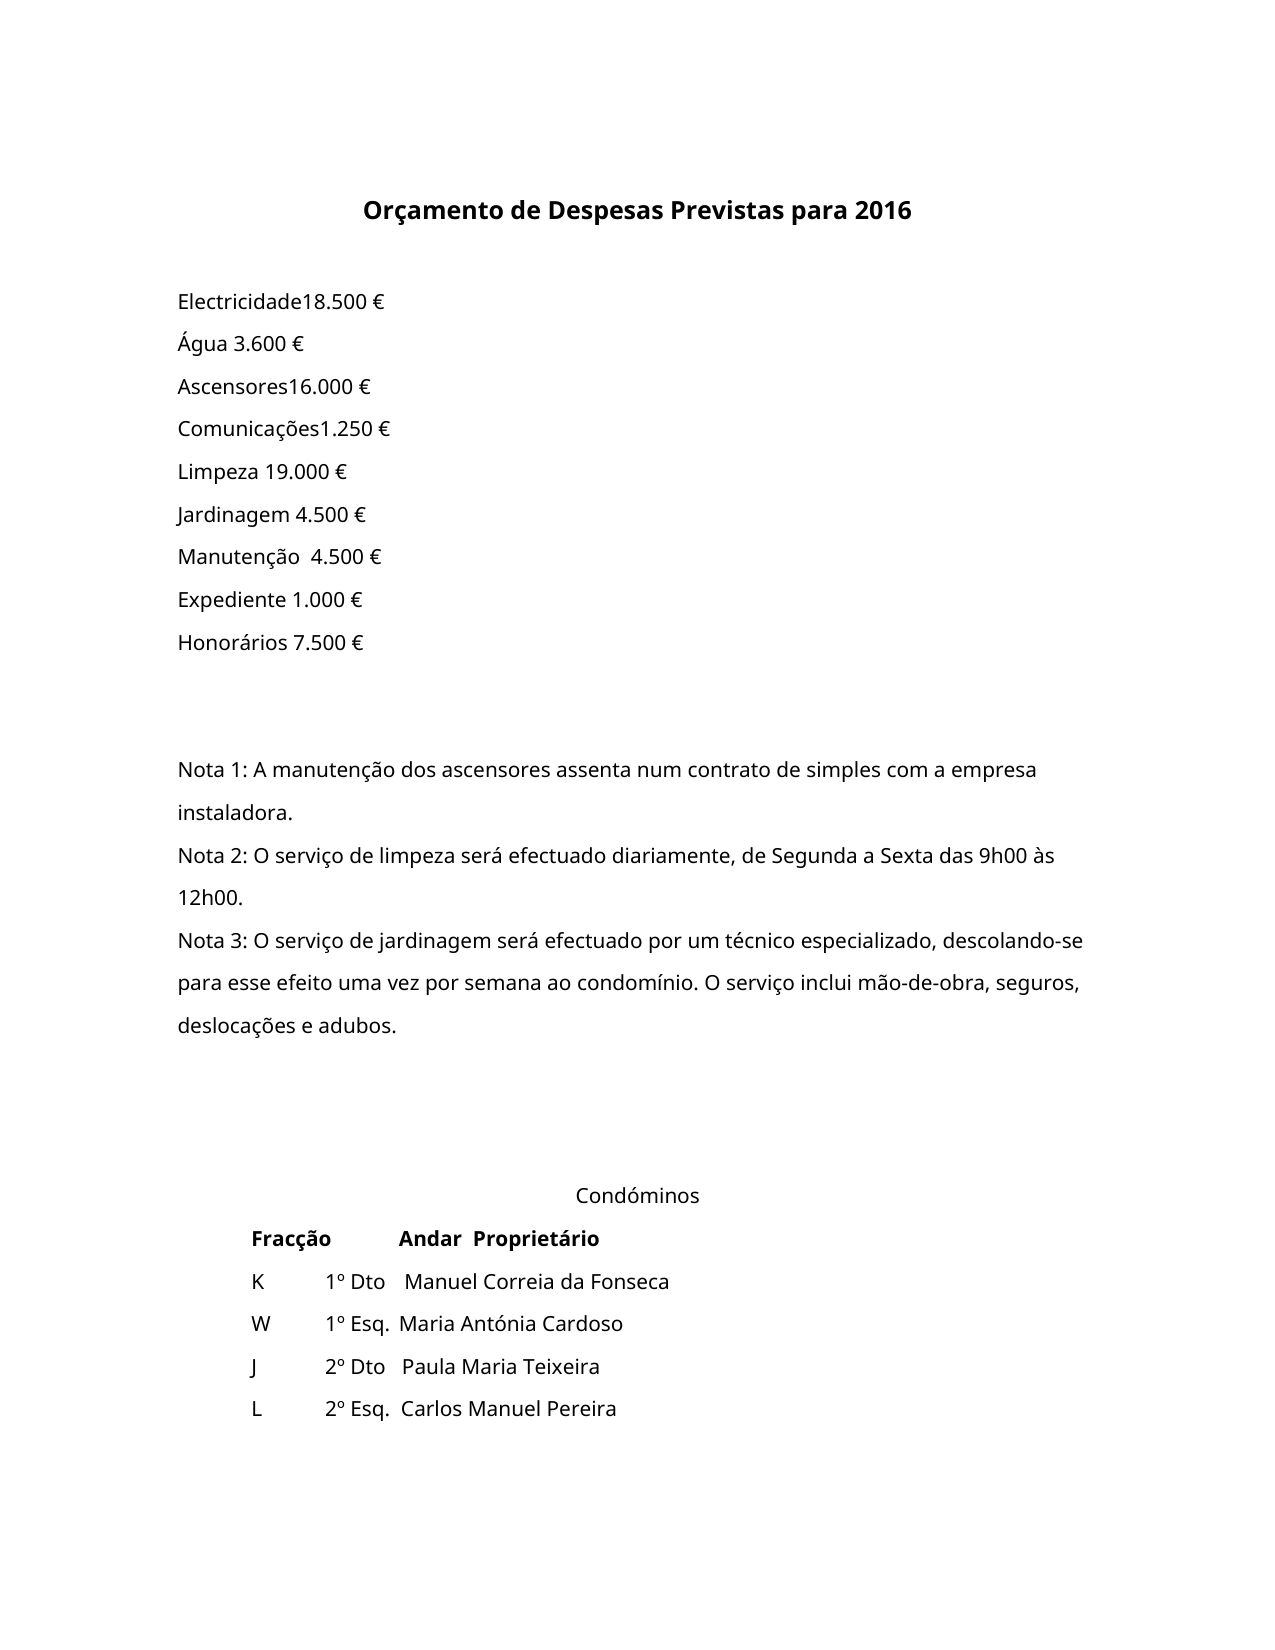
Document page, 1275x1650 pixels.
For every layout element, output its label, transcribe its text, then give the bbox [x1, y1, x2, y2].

text Orçamento de Despesas Previstas para 2016 [177, 193, 1098, 227]
text W 1º Esq. Maria Antónia Cardoso [177, 1309, 1098, 1338]
text Nota 3: O serviço de jardinagem será efectuado por um técnico especializado, descolando-se para esse efeito uma vez por semana ao condomínio. O serviço inclui mão-de-obra, seguros, deslocações e adubos. [177, 926, 1098, 1039]
text Água 3.600 € [177, 329, 1098, 358]
text Manutenção 4.500 € [177, 542, 1098, 571]
text Expediente 1.000 € [177, 585, 1098, 613]
text Honorários 7.500 € [177, 628, 1098, 656]
text K 1º Dto Manuel Correia da Fonseca [177, 1267, 1098, 1295]
text Comunicações1.250 € [177, 414, 1098, 443]
text Fracção Andar Proprietário [177, 1224, 1098, 1253]
text Nota 2: O serviço de limpeza será efectuado diariamente, de Segunda a Sexta das 9h00 às 12h00. [177, 841, 1098, 912]
text L 2º Esq. Carlos Manuel Pereira [177, 1394, 1098, 1423]
text J 2º Dto Paula Maria Teixeira [177, 1352, 1098, 1380]
text Electricidade18.500 € [177, 287, 1098, 315]
text Ascensores16.000 € [177, 372, 1098, 400]
text Limpeza 19.000 € [177, 457, 1098, 486]
text Jardinagem 4.500 € [177, 500, 1098, 528]
text Nota 1: A manutenção dos ascensores assenta num contrato de simples com a empresa instaladora. [177, 756, 1098, 827]
text Condóminos [177, 1182, 1098, 1210]
